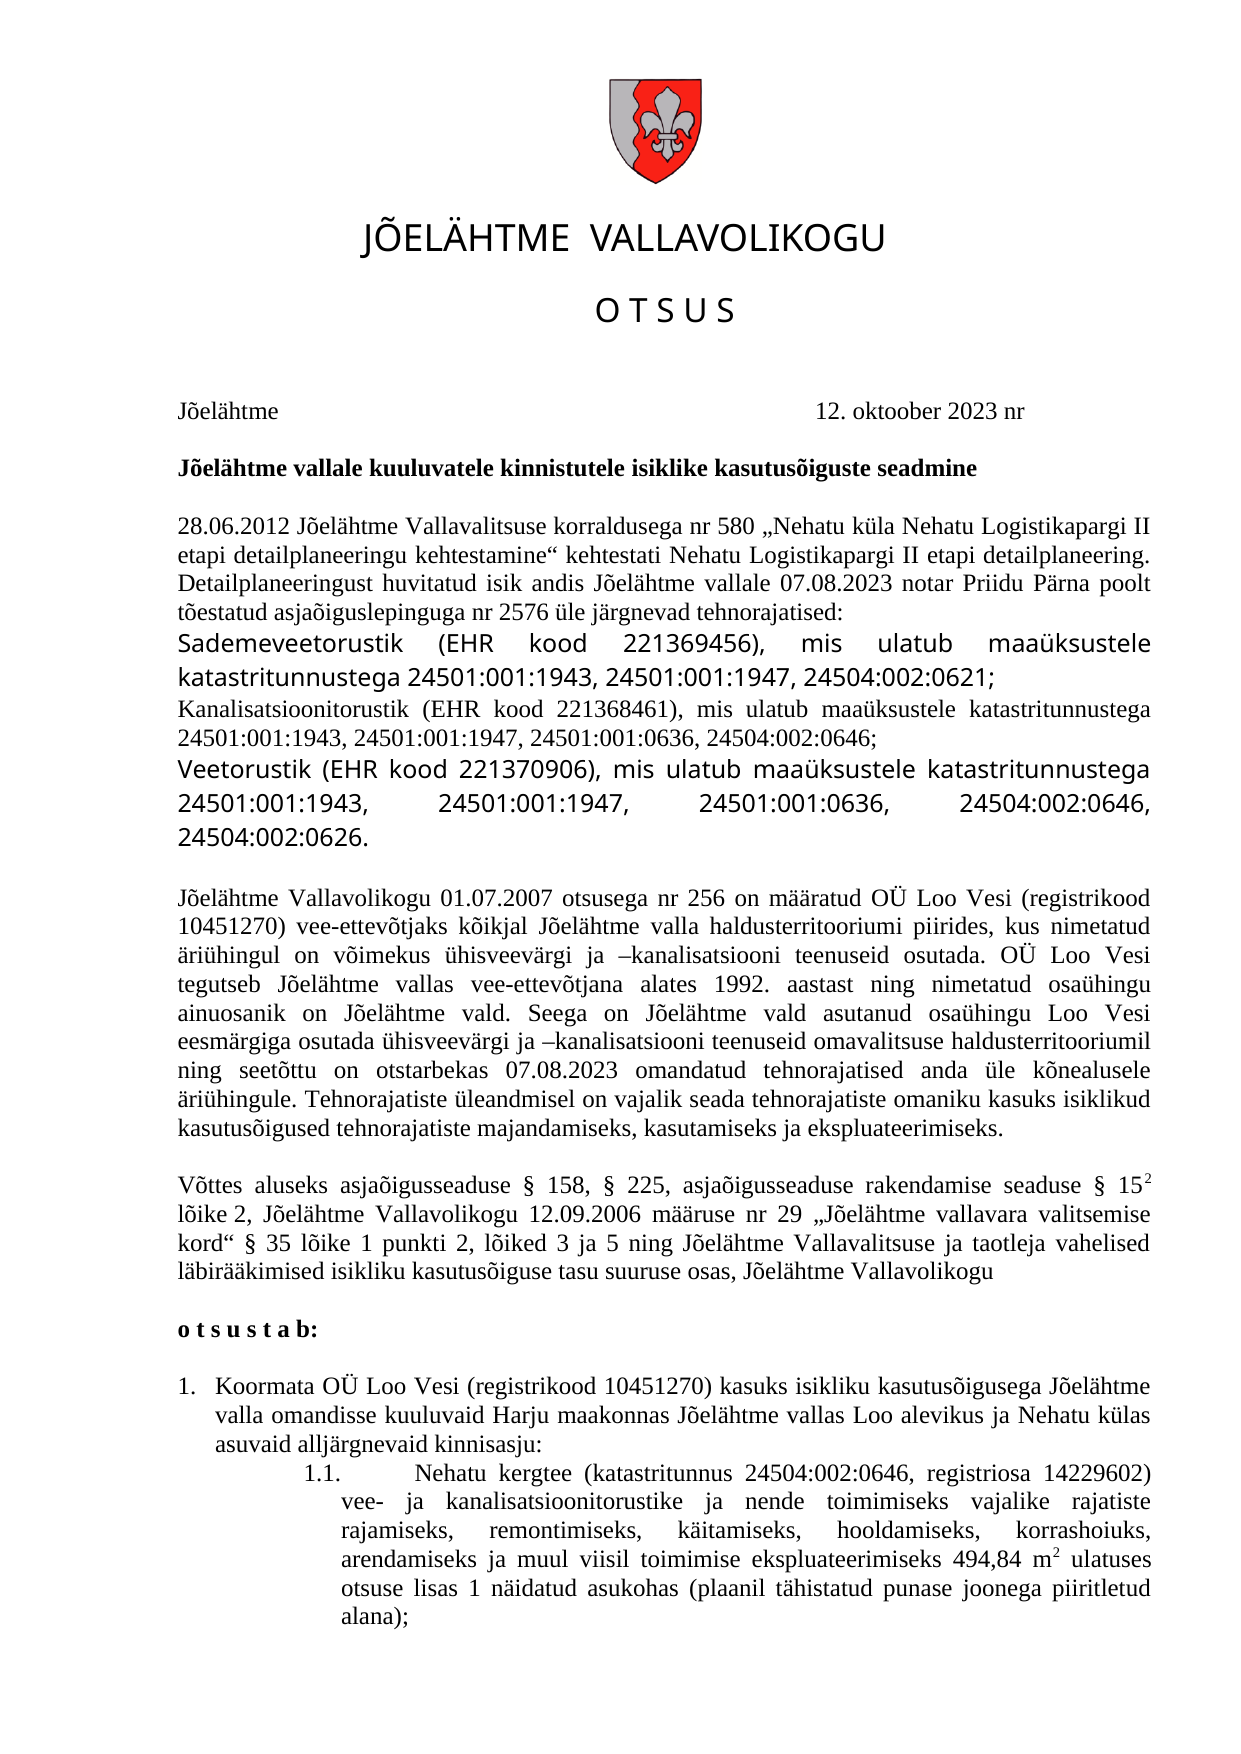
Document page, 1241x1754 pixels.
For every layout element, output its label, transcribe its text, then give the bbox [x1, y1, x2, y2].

text Veetorustik (EHR kood 221370906), mis ulatub maaüksustele katastritunnustega 24501:001:1943, 24501:001:1947, 24501:001:0636, 24504:002:0646, 24504:002:0626. [177, 752, 1152, 854]
text Sademeveetorustik (EHR kood 221369456), mis ulatub maaüksustele katastritunnustega 24501:001:1943, 24501:001:1947, 24504:002:0621; [177, 626, 1152, 694]
text Jõelähtme vallale kuuluvatele kinnistutele isiklike kasutusõiguste seadmine [177, 453, 1152, 482]
text Võttes aluseks asjaõigusseaduse § 158, § 225, asjaõigusseaduse rakendamise seaduse § 152 lõike 2, Jõelähtme Vallavolikogu 12.09.2006 määruse nr 29 „Jõelähtme vallavara valitsemise kord“ § 35 lõike 1 punkti 2, lõiked 3 ja 5 ning Jõelähtme Vallavalitsuse ja taotleja vahelised läbirääkimised isikliku kasutusõiguse tasu suuruse osas, Jõelähtme Vallavolikogu [177, 1170, 1152, 1285]
text o t s u s t a b: [177, 1314, 1152, 1343]
subtitle O T S U S [177, 287, 1152, 332]
picture [608, 78, 703, 185]
list Koormata OÜ Loo Vesi (registrikood 10451270) kasuks isikliku kasutusõigusega Jõelähtme valla omandisse kuuluvaid Harju maakonnas Jõelähtme vallas Loo alevikus ja Nehatu külas asuvaid alljärgnevaid kinnisasju: [177, 1371, 1152, 1458]
list Nehatu kergtee (katastritunnus 24504:002:0646, registriosa 14229602) vee- ja kanalisatsioonitorustike ja nende toimimiseks vajalike rajatiste rajamiseks, remontimiseks, käitamiseks, hooldamiseks, korrashoiuks, arendamiseks ja muul viisil toimimise ekspluateerimiseks 494,84 m2 ulatuses otsuse lisas 1 näidatud asukohas (plaanil tähistatud punase joonega piiritletud alana); [303, 1458, 1152, 1630]
text Kanalisatsioonitorustik (EHR kood 221368461), mis ulatub maaüksustele katastritunnustega 24501:001:1943, 24501:001:1947, 24501:001:0636, 24504:002:0646; [177, 694, 1152, 752]
text Jõelähtme Vallavolikogu 01.07.2007 otsusega nr 256 on määratud OÜ Loo Vesi (registrikood 10451270) vee-ettevõtjaks kõikjal Jõelähtme valla haldusterritooriumi piirides, kus nimetatud äriühingul on võimekus ühisveevärgi ja –kanalisatsiooni teenuseid osutada. OÜ Loo Vesi tegutseb Jõelähtme vallas vee-ettevõtjana alates 1992. aastast ning nimetatud osaühingu ainuosanik on Jõelähtme vald. Seega on Jõelähtme vald asutanud osaühingu Loo Vesi eesmärgiga osutada ühisveevärgi ja –kanalisatsiooni teenuseid omavalitsuse haldusterritooriumil ning seetõttu on otstarbekas 07.08.2023 omandatud tehnorajatised anda üle kõnealusele äriühingule. Tehnorajatiste üleandmisel on vajalik seada tehnorajatiste omaniku kasuks isiklikud kasutusõigused tehnorajatiste majandamiseks, kasutamiseks ja ekspluateerimiseks. [177, 883, 1152, 1141]
subtitle JÕELÄHTME VALLAVOLIKOGU [252, 211, 1152, 262]
text 28.06.2012 Jõelähtme Vallavalitsuse korraldusega nr 580 „Nehatu küla Nehatu Logistikapargi II etapi detailplaneeringu kehtestamine“ kehtestati Nehatu Logistikapargi II etapi detailplaneering. Detailplaneeringust huvitatud isik andis Jõelähtme vallale 07.08.2023 notar Priidu Pärna poolt tõestatud asjaõiguslepinguga nr 2576 üle järgnevad tehnorajatised: [177, 511, 1152, 626]
text Jõelähtme 12. oktoober 2023 nr [177, 396, 1152, 425]
